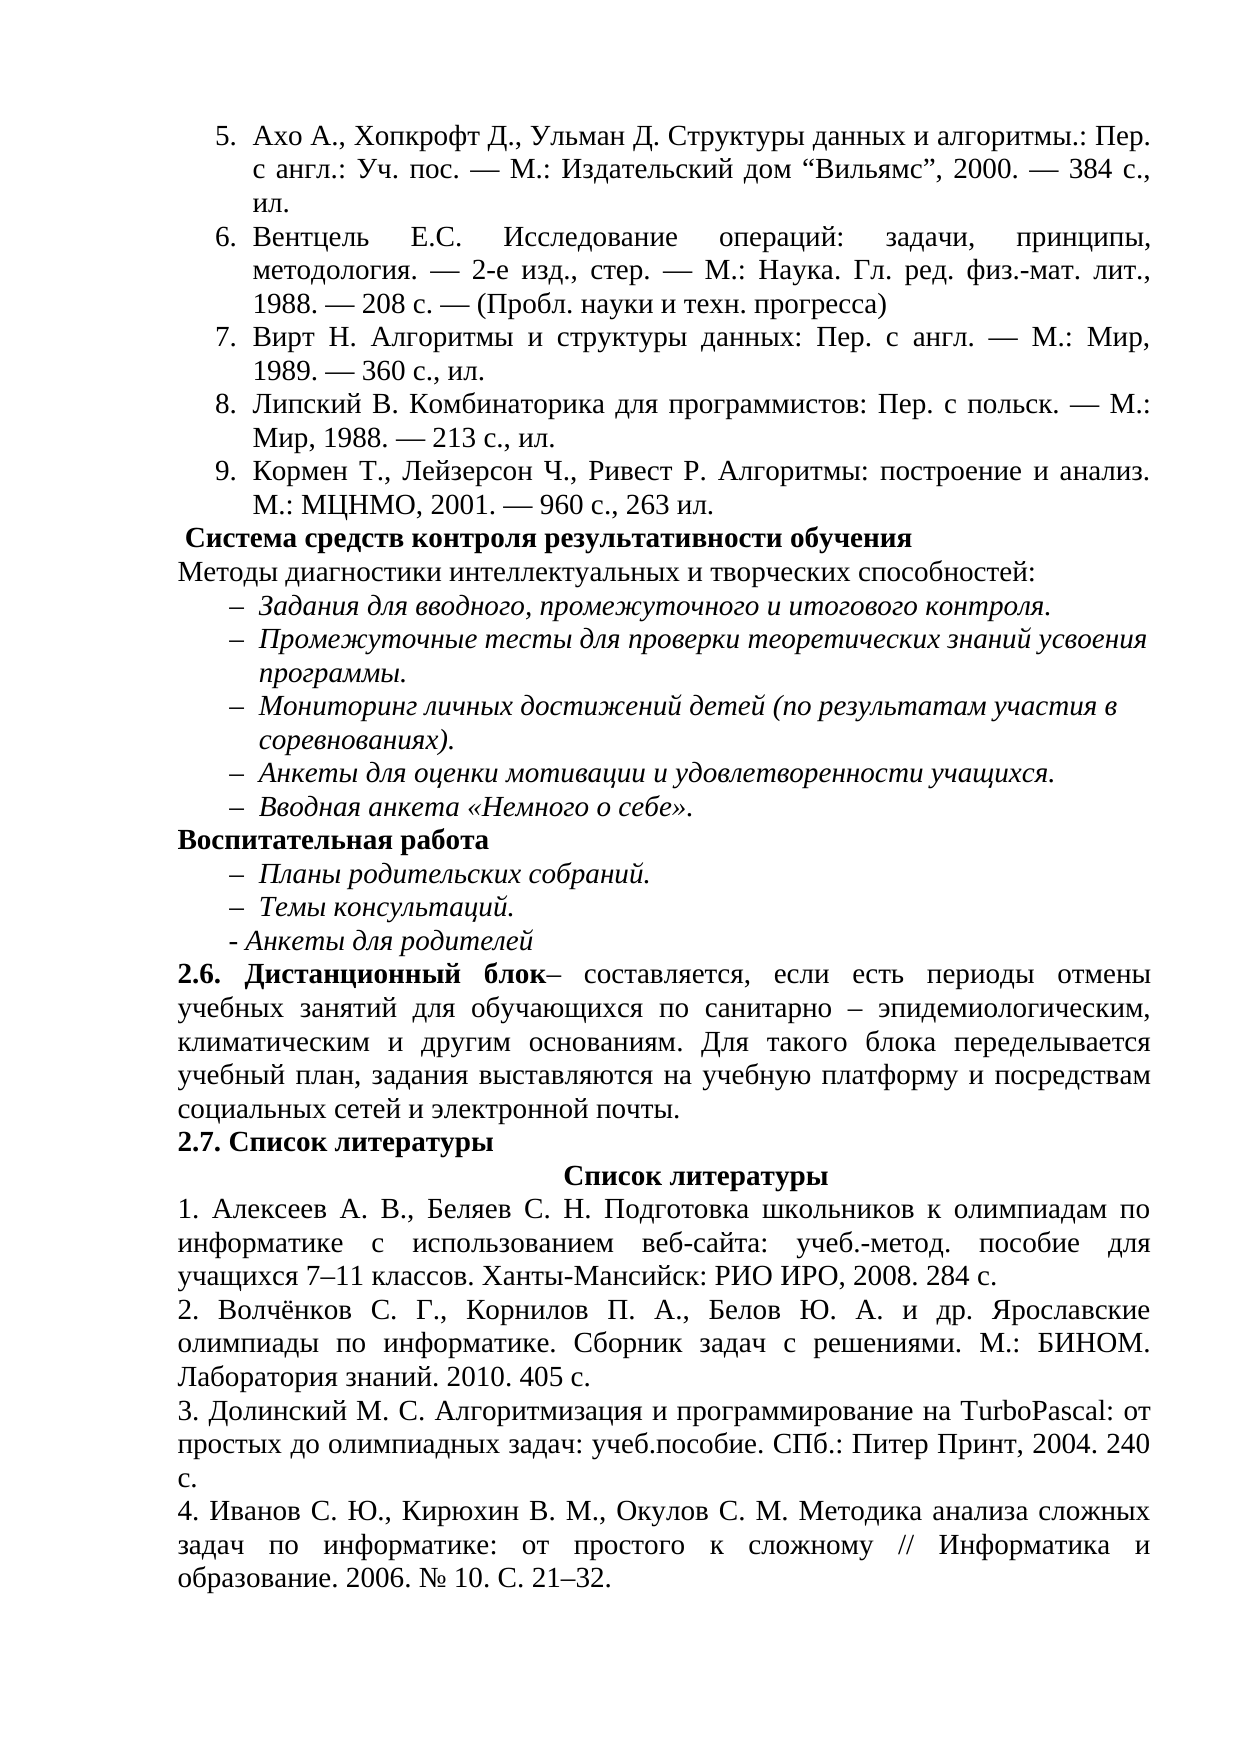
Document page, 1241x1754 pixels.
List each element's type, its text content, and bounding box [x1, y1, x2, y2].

list Дистанционный блок– составляется, если есть периоды отмены учебных занятий для обучающихся по санитарно – эпидемиологическим, климатическим и другим основаниям. Для такого блока переделывается учебный план, задания выставляются на учебную платформу и посредствам социальных сетей и электронной почты. [177, 957, 1152, 1124]
list Задания для вводного, промежуточного и итогового контроля. [229, 588, 1152, 621]
list Вентцель Е.С. Исследование операций: задачи, принципы, методология. ― 2-е изд., стер. ― М.: Наука. Гл. ред. физ.-мат. лит., 1988. ― 208 с. ― (Пробл. науки и техн. прогресса) [215, 219, 1152, 319]
text - Анкеты для родителей [177, 923, 1122, 957]
list Вводная анкета «Немного о себе». [229, 789, 1152, 822]
text 2.7. Список литературы [177, 1124, 1122, 1158]
text 1. Алексеев А. В., Беляев С. Н. Подготовка школьников к олимпиадам по информатике с использованием веб-сайта: учеб.-метод. пособие для учащихся 7–11 классов. Ханты-Мансийск: РИО ИРО, 2008. 284 с. [177, 1191, 1152, 1292]
text Список литературы [177, 1158, 1214, 1191]
list Вирт Н. Алгоритмы и структуры данных: Пер. с англ. ― М.: Мир, 1989. ― 360 с., ил. [215, 319, 1152, 386]
list Липский В. Комбинаторика для программистов: Пер. с польск. ― М.: Мир, 1988. ― 213 с., ил. [215, 386, 1152, 453]
list Анкеты для оценки мотивации и удовлетворенности учащихся. [229, 755, 1152, 789]
text Система средств контроля результативности обучения [177, 521, 1152, 554]
list Промежуточные тесты для проверки теоретических знаний усвоения программы. [229, 621, 1152, 688]
text Воспитательная работа [177, 822, 1152, 856]
list Планы родительских собраний. [229, 856, 1152, 889]
list Кормен Т., Лейзерсон Ч., Ривест Р. Алгоритмы: построение и анализ. М.: МЦНМО, 2001. ― 960 с., 263 ил. [215, 453, 1152, 521]
text 2. Волчёнков С. Г., Корнилов П. А., Белов Ю. А. и др. Ярославские олимпиады по информатике. Сборник задач с решениями. М.: БИНОМ. Лаборатория знаний. 2010. 405 с. [177, 1292, 1152, 1393]
list Мониторинг личных достижений детей (по результатам участия в соревнованиях). [229, 688, 1152, 755]
list Темы консультаций. [229, 889, 1152, 923]
list Ахо А., Хопкрофт Д., Ульман Д. Структуры данных и алгоритмы.: Пер. с англ.: Уч. пос. ― М.: Издательский дом “Вильямс”, 2000. ― 384 с., ил. [215, 118, 1152, 219]
text Методы диагностики интеллектуальных и творческих способностей: [177, 554, 1152, 588]
text 3. Долинский М. С. Алгоритмизация и программирование на TurboPascal: от простых до олимпиадных задач: учеб.пособие. СПб.: Питер Принт, 2004. 240 с. [177, 1393, 1152, 1493]
text 4. Иванов С. Ю., Кирюхин В. М., Окулов С. М. Методика анализа сложных задач по информатике: от простого к сложному // Информатика и образование. 2006. № 10. С. 21–32. [177, 1493, 1152, 1594]
